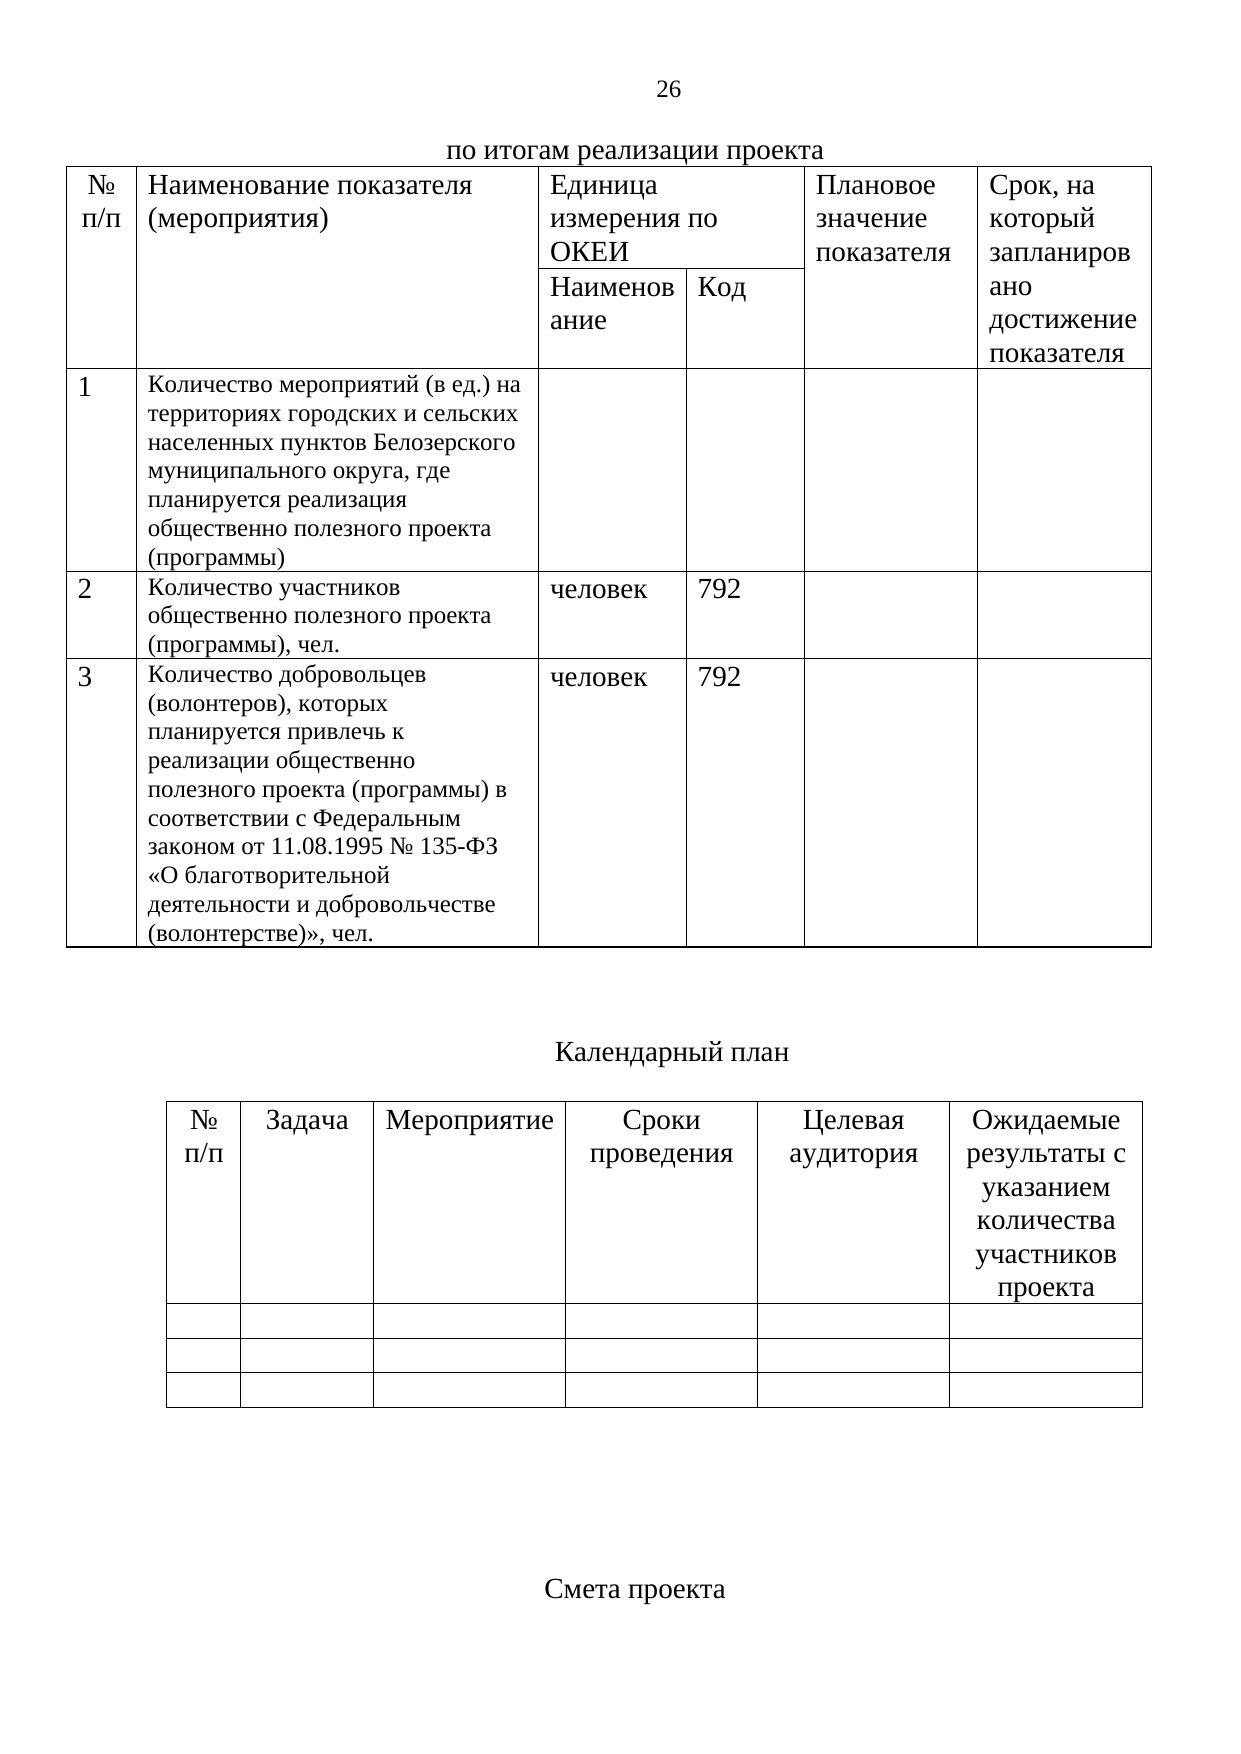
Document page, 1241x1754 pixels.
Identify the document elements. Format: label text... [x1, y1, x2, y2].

table_header Наименование показателя (мероприятия) [137, 167, 538, 368]
table_cell [758, 1304, 949, 1338]
table_cell человек [539, 659, 686, 946]
table_cell [241, 1373, 373, 1407]
table_cell 1 [67, 369, 136, 571]
table_cell [805, 369, 977, 571]
table_header Задача [241, 1102, 373, 1303]
table_cell [566, 1304, 757, 1338]
table_header Сроки проведения [566, 1102, 757, 1303]
table_cell [805, 572, 977, 658]
table_cell [566, 1373, 757, 1407]
table_cell [978, 659, 1151, 946]
table_cell [167, 1339, 240, 1372]
table_cell [950, 1373, 1142, 1407]
table_cell [758, 1373, 949, 1407]
table_cell [374, 1304, 565, 1338]
table_cell [241, 1304, 373, 1338]
table_cell [758, 1339, 949, 1372]
table_header Целевая аудитория [758, 1102, 949, 1303]
table_cell [950, 1339, 1142, 1372]
text Смета проекта [118, 1571, 1152, 1604]
table_cell [374, 1339, 565, 1372]
table_cell Наименование [539, 269, 686, 368]
table_cell [978, 369, 1151, 571]
table_cell Код [687, 269, 804, 368]
text по итогам реализации проекта [118, 132, 1152, 166]
table_cell [374, 1373, 565, 1407]
table_cell Количество мероприятий (в ед.) на территориях городских и сельских населенных пунктов Белозерского муниципального округа, где планируется реализация общественно полезного проекта (программы) [137, 369, 538, 571]
table_cell [687, 369, 804, 571]
table_cell [167, 1373, 240, 1407]
table_cell [805, 659, 977, 946]
table_cell [241, 1339, 373, 1372]
table_cell Количество участников общественно полезного проекта (программы), чел. [137, 572, 538, 658]
table_cell 3 [67, 659, 136, 946]
table_header Ожидаемые результаты с указанием количества участников проекта [950, 1102, 1142, 1303]
table_header Срок, на который запланировано достижение показателя [978, 167, 1151, 368]
table_cell человек [539, 572, 686, 658]
table_header № п/п [167, 1102, 240, 1303]
table_header Единица измерения по ОКЕИ [539, 167, 804, 268]
table_header Плановое значение показателя [805, 167, 977, 368]
table_cell 2 [67, 572, 136, 658]
table_cell [978, 572, 1151, 658]
table_cell 792 [687, 572, 804, 658]
table_header Мероприятие [374, 1102, 565, 1303]
table_header № п/п [67, 167, 136, 368]
table_cell Количество добровольцев (волонтеров), которых планируется привлечь к реализации общественно полезного проекта (программы) в соответствии с Федеральным законом от 11.08.1995 № 135-ФЗ «О благотворительной деятельности и добровольчестве (волонтерстве)», чел. [137, 659, 538, 946]
table_cell [950, 1304, 1142, 1338]
table_cell [566, 1339, 757, 1372]
table_cell [167, 1304, 240, 1338]
text Календарный план [118, 1034, 1152, 1067]
table_cell [539, 369, 686, 571]
table_cell 792 [687, 659, 804, 946]
